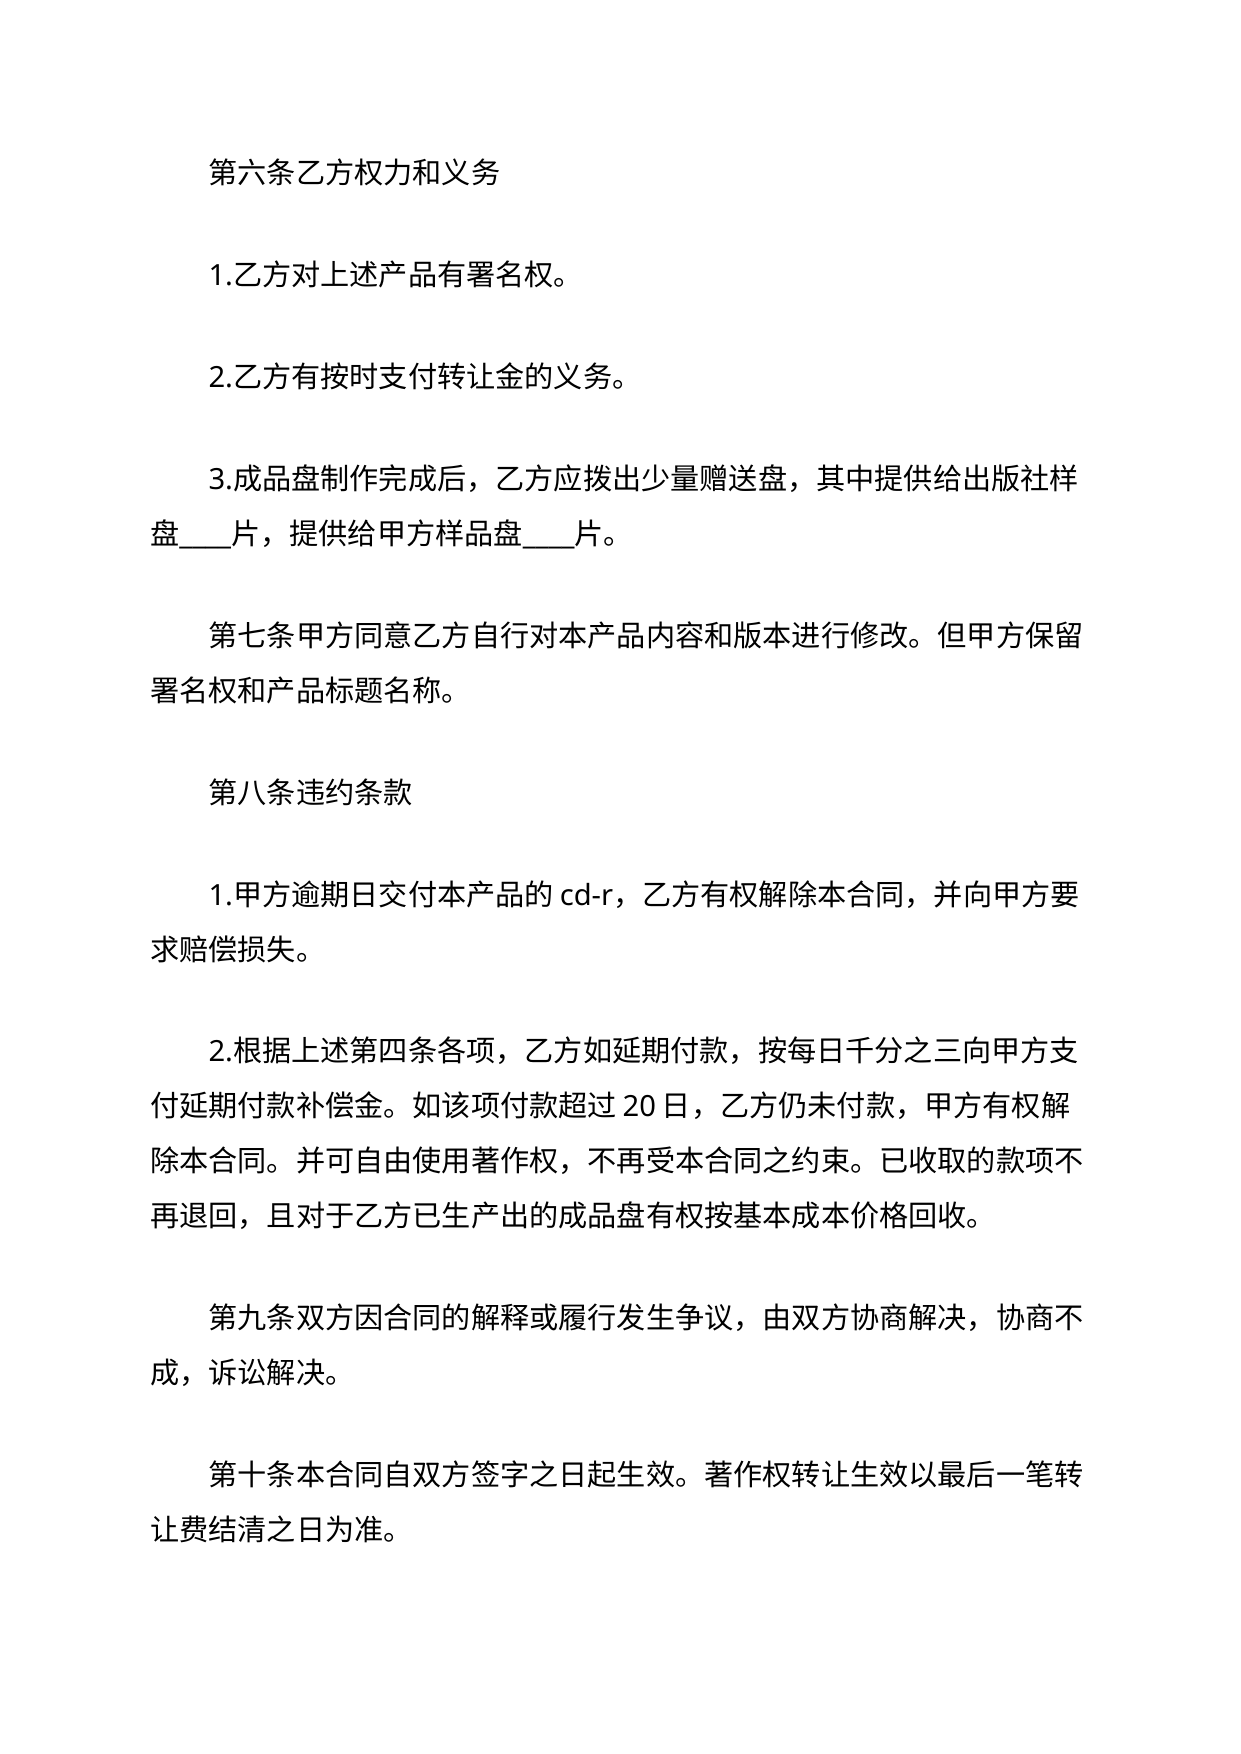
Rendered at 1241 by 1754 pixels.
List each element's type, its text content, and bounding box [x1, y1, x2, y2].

text 3.成品盘制作完成后，乙方应拨出少量赠送盘，其中提供给出版社样盘____片，提供给甲方样品盘____片。 [150, 456, 1090, 553]
text 第六条乙方权力和义务 [150, 150, 1090, 192]
text 2.根据上述第四条各项，乙方如延期付款，按每日千分之三向甲方支付延期付款补偿金。如该项付款超过20日，乙方仍未付款，甲方有权解除本合同。并可自由使用著作权，不再受本合同之约束。已收取的款项不再退回，且对于乙方已生产出的成品盘有权按基本成本价格回收。 [150, 1028, 1090, 1235]
text 1.乙方对上述产品有署名权。 [150, 252, 1090, 294]
text 第九条双方因合同的解释或履行发生争议，由双方协商解决，协商不成，诉讼解决。 [150, 1294, 1090, 1392]
text 第七条甲方同意乙方自行对本产品内容和版本进行修改。但甲方保留署名权和产品标题名称。 [150, 613, 1090, 710]
text 2.乙方有按时支付转让金的义务。 [150, 354, 1090, 396]
text 第八条违约条款 [150, 769, 1090, 812]
text 1.甲方逾期日交付本产品的cd-r，乙方有权解除本合同，并向甲方要求赔偿损失。 [150, 871, 1090, 968]
text 第十条本合同自双方签字之日起生效。著作权转让生效以最后一笔转让费结清之日为准。 [150, 1451, 1090, 1548]
